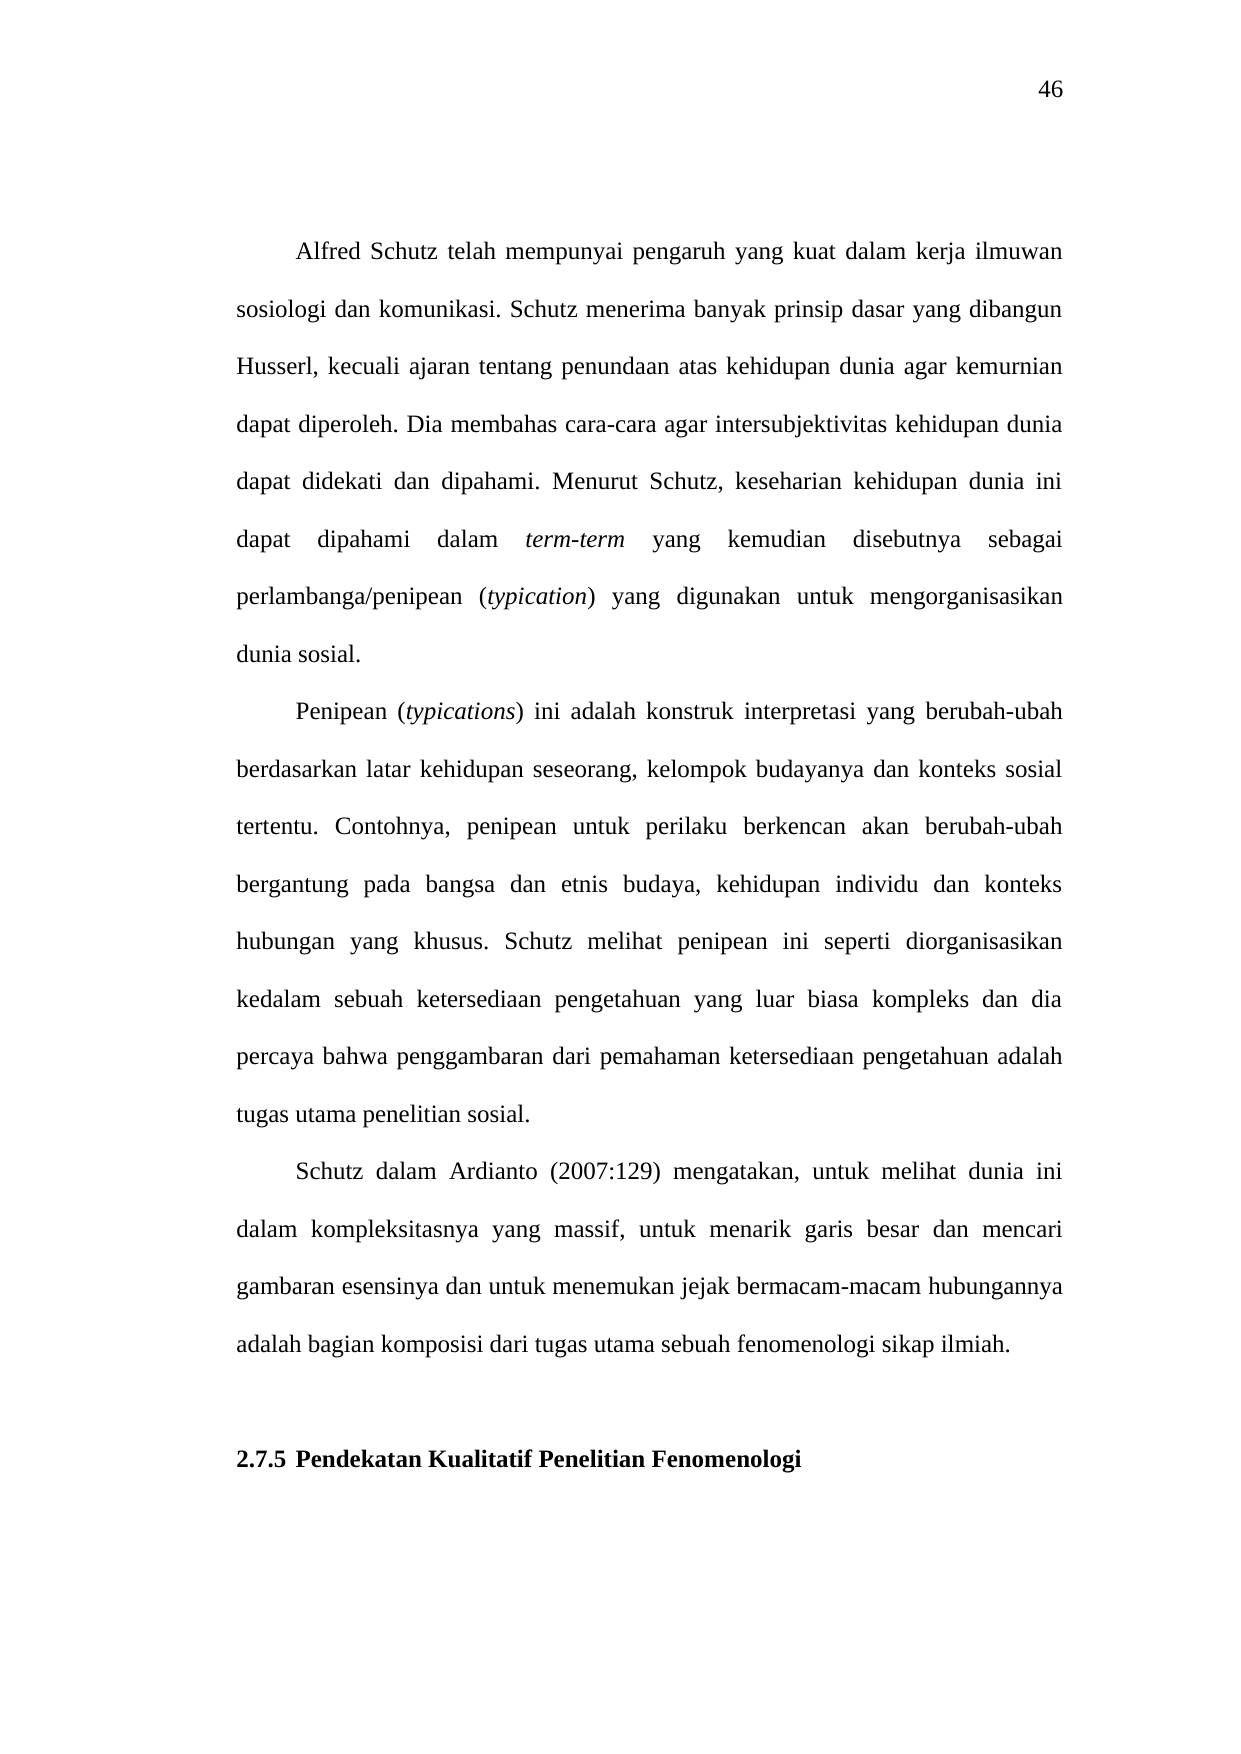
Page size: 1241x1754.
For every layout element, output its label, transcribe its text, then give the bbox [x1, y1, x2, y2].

text Alfred Schutz telah mempunyai pengaruh yang kuat dalam kerja ilmuwan sosiologi dan komunikasi. Schutz menerima banyak prinsip dasar yang dibangun Husserl, kecuali ajaran tentang penundaan atas kehidupan dunia agar kemurnian dapat diperoleh. Dia membahas cara-cara agar intersubjektivitas kehidupan dunia dapat didekati dan dipahami. Menurut Schutz, keseharian kehidupan dunia ini dapat dipahami dalam term-term yang kemudian disebutnya sebagai perlambanga/penipean (typication) yang digunakan untuk mengorganisasikan dunia sosial. [236, 236, 1063, 667]
text Penipean (typications) ini adalah konstruk interpretasi yang berubah-ubah berdasarkan latar kehidupan seseorang, kelompok budayanya dan konteks sosial tertentu. Contohnya, penipean untuk perilaku berkencan akan berubah-ubah bergantung pada bangsa dan etnis budaya, kehidupan individu dan konteks hubungan yang khusus. Schutz melihat penipean ini seperti diorganisasikan kedalam sebuah ketersediaan pengetahuan yang luar biasa kompleks dan dia percaya bahwa penggambaran dari pemahaman ketersediaan pengetahuan adalah tugas utama penelitian sosial. [236, 696, 1063, 1127]
text 2.7.5 Pendekatan Kualitatif Penelitian Fenomenologi [236, 1444, 1063, 1472]
text Schutz dalam Ardianto (2007:129) mengatakan, untuk melihat dunia ini dalam kompleksitasnya yang massif, untuk menarik garis besar dan mencari gambaran esensinya dan untuk menemukan jejak bermacam-macam hubungannya adalah bagian komposisi dari tugas utama sebuah fenomenologi sikap ilmiah. [236, 1156, 1063, 1357]
